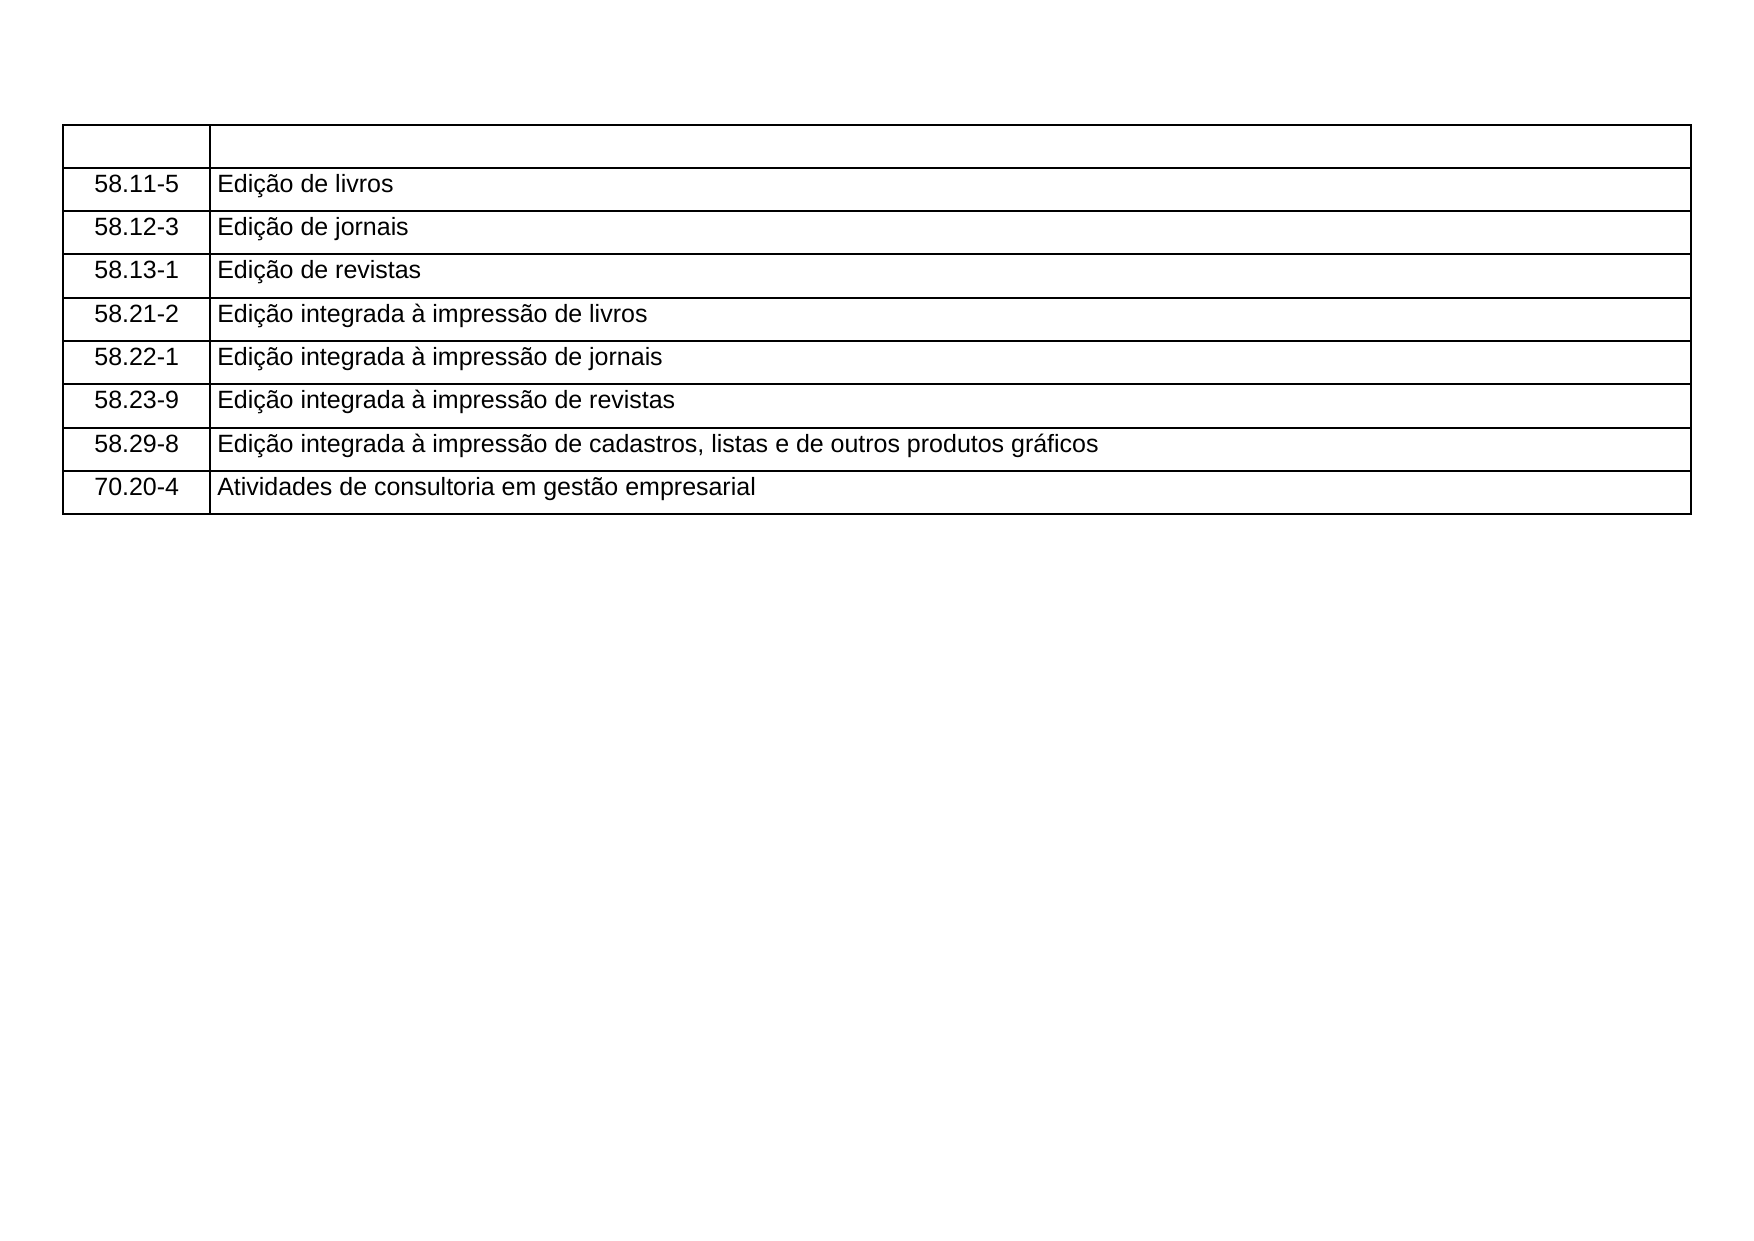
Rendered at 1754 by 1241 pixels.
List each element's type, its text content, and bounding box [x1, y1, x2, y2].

table_cell Edição de jornais [211, 212, 1690, 253]
table_cell Edição de livros [211, 169, 1690, 210]
table_cell Edição de revistas [211, 255, 1690, 297]
table_cell 42.99-5 [64, 126, 209, 167]
table_cell Edição integrada à impressão de livros [211, 299, 1690, 340]
table_cell 58.13-1 [64, 255, 209, 297]
table_cell Edição integrada à impressão de revistas [211, 385, 1690, 427]
table_cell Atividades de consultoria em gestão empresarial [211, 472, 1690, 513]
table_cell 58.22-1 [64, 342, 209, 383]
table_cell 58.29-8 [64, 429, 209, 470]
table_cell 58.12-3 [64, 212, 209, 253]
table_cell 58.23-9 [64, 385, 209, 427]
table_cell Edição integrada à impressão de cadastros, listas e de outros produtos gráficos [211, 429, 1690, 470]
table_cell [211, 126, 1690, 167]
table_cell 58.11-5 [64, 169, 209, 210]
table_cell Edição integrada à impressão de jornais [211, 342, 1690, 383]
table_cell 70.20-4 [64, 472, 209, 513]
table_cell 58.21-2 [64, 299, 209, 340]
